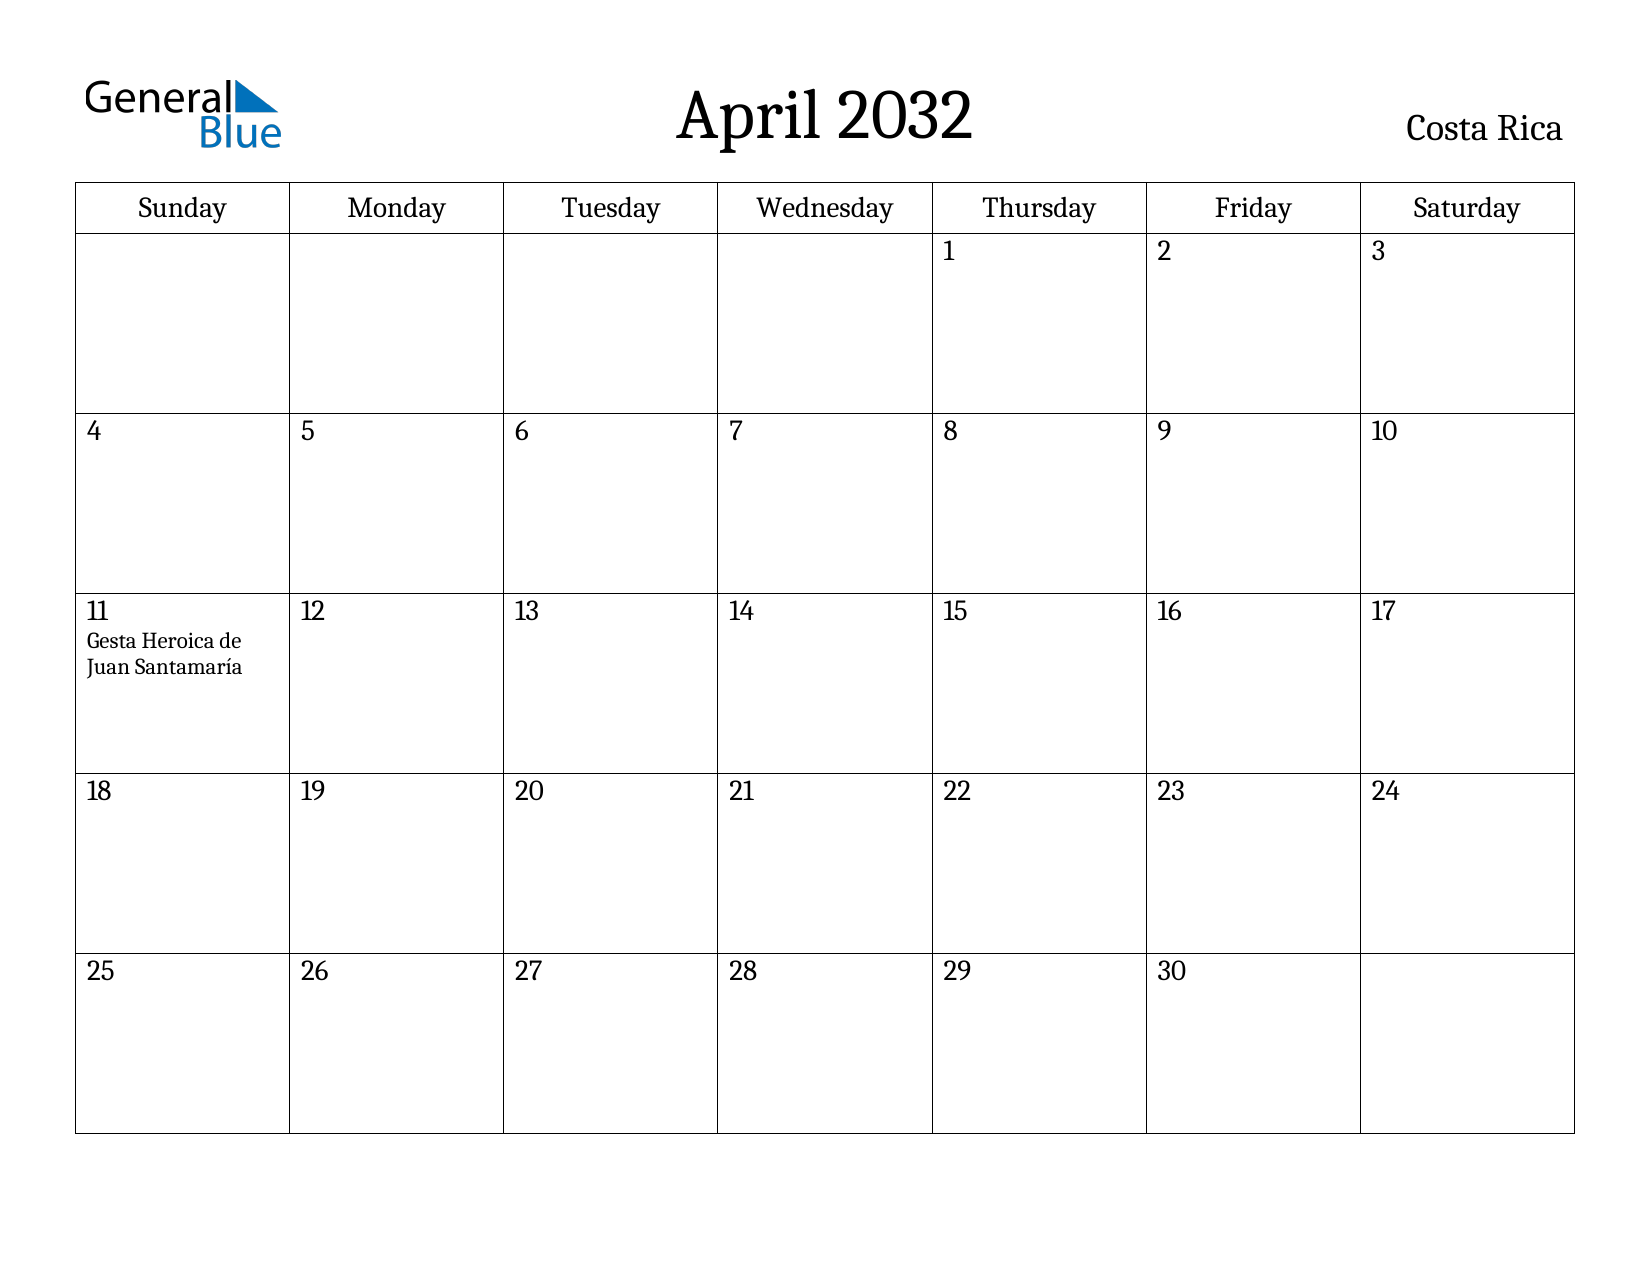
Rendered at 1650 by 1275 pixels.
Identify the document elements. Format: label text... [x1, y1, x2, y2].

table_cell [504, 234, 717, 267]
table_cell 8 [933, 414, 1146, 447]
table_cell 11 [76, 594, 289, 627]
table_cell Tuesday [504, 183, 717, 233]
table_cell 29 [933, 954, 1146, 987]
table_cell Thursday [933, 183, 1146, 233]
table_cell Sunday [76, 183, 289, 233]
table_cell [1361, 267, 1574, 413]
table_cell 4 [76, 414, 289, 447]
table_cell 15 [933, 594, 1146, 627]
table_cell 14 [718, 594, 932, 627]
table_cell 10 [1361, 414, 1574, 447]
table_cell [718, 627, 932, 773]
table_cell 2 [1147, 234, 1360, 267]
table_cell [76, 988, 289, 1133]
table_cell [290, 267, 503, 413]
table_cell 17 [1361, 594, 1574, 627]
table_cell 3 [1361, 234, 1574, 267]
table_header April 2032 [504, 75, 1146, 182]
table_cell [1361, 448, 1574, 593]
table_cell [504, 267, 717, 413]
table_cell [290, 234, 503, 267]
table_cell [290, 808, 503, 953]
table_cell Wednesday [718, 183, 932, 233]
table_cell Gesta Heroica de Juan Santamaría [76, 627, 289, 773]
table_cell [290, 627, 503, 773]
table_cell Monday [290, 183, 503, 233]
table_header [76, 75, 503, 182]
table_cell Friday [1147, 183, 1360, 233]
table_cell 20 [504, 774, 717, 807]
table_cell [1147, 448, 1360, 593]
table_cell [1147, 988, 1360, 1133]
table_cell 1 [933, 234, 1146, 267]
table_cell [718, 988, 932, 1133]
table_cell 26 [290, 954, 503, 987]
table_cell [933, 808, 1146, 953]
table_cell [718, 234, 932, 267]
table_cell [718, 808, 932, 953]
table_cell 6 [504, 414, 717, 447]
table_cell [933, 627, 1146, 773]
table_cell [1361, 954, 1574, 987]
table_cell 28 [718, 954, 932, 987]
table_cell [1361, 808, 1574, 953]
table_cell 9 [1147, 414, 1360, 447]
table_cell [718, 267, 932, 413]
table_cell 16 [1147, 594, 1360, 627]
table_cell 19 [290, 774, 503, 807]
table_cell [76, 448, 289, 593]
table_cell 7 [718, 414, 932, 447]
table_cell [1361, 627, 1574, 773]
table_cell 23 [1147, 774, 1360, 807]
table_cell 12 [290, 594, 503, 627]
picture [86, 80, 281, 148]
table_cell 21 [718, 774, 932, 807]
table_header Costa Rica [1146, 75, 1574, 182]
table_cell [290, 448, 503, 593]
table_cell [933, 448, 1146, 593]
table_cell Saturday [1361, 183, 1574, 233]
table_cell [504, 988, 717, 1133]
table_cell [1361, 988, 1574, 1133]
table_cell [76, 267, 289, 413]
table_cell 22 [933, 774, 1146, 807]
table_cell [504, 808, 717, 953]
table_cell 5 [290, 414, 503, 447]
table_cell [504, 448, 717, 593]
table_cell [718, 448, 932, 593]
table_cell 18 [76, 774, 289, 807]
table_cell [76, 234, 289, 267]
table_cell [933, 267, 1146, 413]
table_cell [1147, 627, 1360, 773]
table_cell 24 [1361, 774, 1574, 807]
table_cell [290, 988, 503, 1133]
table_cell 30 [1147, 954, 1360, 987]
table_cell [1147, 267, 1360, 413]
table_cell [933, 988, 1146, 1133]
table_cell 13 [504, 594, 717, 627]
table_cell [504, 627, 717, 773]
table_cell [1147, 808, 1360, 953]
table_cell 25 [76, 954, 289, 987]
table_cell 27 [504, 954, 717, 987]
table_cell [76, 808, 289, 953]
